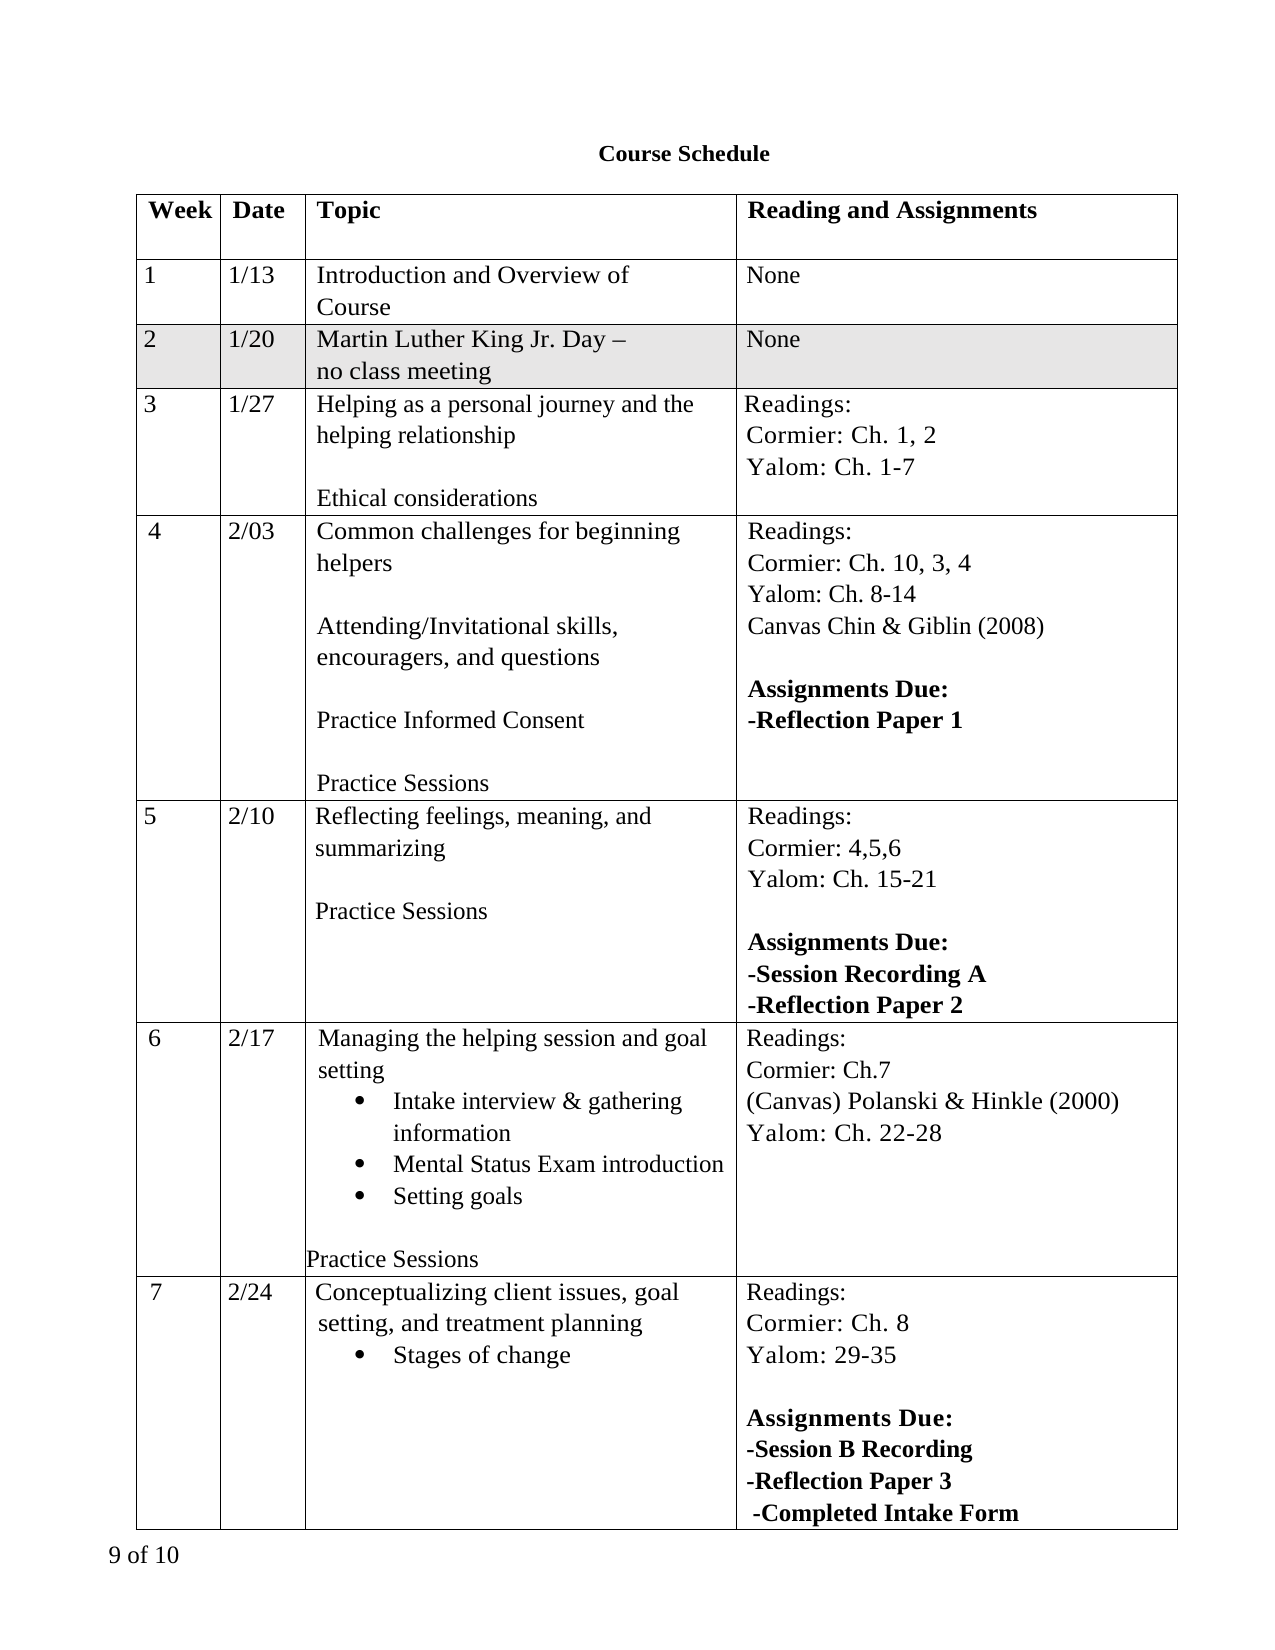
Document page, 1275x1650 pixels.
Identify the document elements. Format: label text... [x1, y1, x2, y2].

table_cell Readings: Cormier: Ch. 10, 3, 4 Yalom: Ch. 8-14 Canvas Chin & Giblin (2008) Assignments Due: -Reflection Paper 1 [737, 516, 1177, 800]
table_header Date [221, 195, 305, 259]
table_cell 4 [137, 516, 220, 800]
table_header Reading and Assignments [737, 195, 1177, 259]
table_cell Managing the helping session and goal setting Intake interview & gathering information Mental Status Exam introduction Setting goals Practice Sessions [306, 1023, 736, 1276]
table_cell Readings: Cormier: Ch. 8 Yalom: 29-35 Assignments Due: -Session B Recording -Reflection Paper 3 -Completed Intake Form [737, 1277, 1177, 1529]
table_cell 2/10 [221, 801, 305, 1022]
table_cell Introduction and Overview of Course [306, 260, 736, 323]
table_cell 1/20 [221, 325, 305, 388]
table_cell 3 [137, 389, 220, 515]
table_cell None [737, 260, 1177, 323]
table_cell Readings: Cormier: Ch. 1, 2 Yalom: Ch. 1-7 [737, 389, 1177, 515]
table_cell 5 [137, 801, 220, 1022]
table_cell Common challenges for beginning helpers Attending/Invitational skills, encouragers, and questions Practice Informed Consent Practice Sessions [306, 516, 736, 800]
table_cell 2/17 [221, 1023, 305, 1276]
table_cell 7 [137, 1277, 220, 1529]
table_cell Readings: Cormier: 4,5,6 Yalom: Ch. 15-21 Assignments Due: -Session Recording A -Reflection Paper 2 [737, 801, 1177, 1022]
table_cell 1/27 [221, 389, 305, 515]
table_header Week [137, 195, 220, 259]
table_cell Conceptualizing client issues, goal setting, and treatment planning Stages of change [306, 1277, 736, 1529]
table_cell 1/13 [221, 260, 305, 323]
table_cell None [737, 325, 1177, 388]
text Course Schedule [136, 140, 1231, 166]
table_cell 2/03 [221, 516, 305, 800]
table_cell 2 [137, 325, 220, 388]
table_cell 6 [137, 1023, 220, 1276]
table_header Topic [306, 195, 736, 259]
table_cell Martin Luther King Jr. Day – no class meeting [306, 325, 736, 388]
table_cell Helping as a personal journey and the helping relationship Ethical considerations [306, 389, 736, 515]
table_cell Readings: Cormier: Ch.7 (Canvas) Polanski & Hinkle (2000) Yalom: Ch. 22-28 [737, 1023, 1177, 1276]
table_cell 1 [137, 260, 220, 323]
table_cell 2/24 [221, 1277, 305, 1529]
table_cell Reflecting feelings, meaning, and summarizing Practice Sessions [306, 801, 736, 1022]
